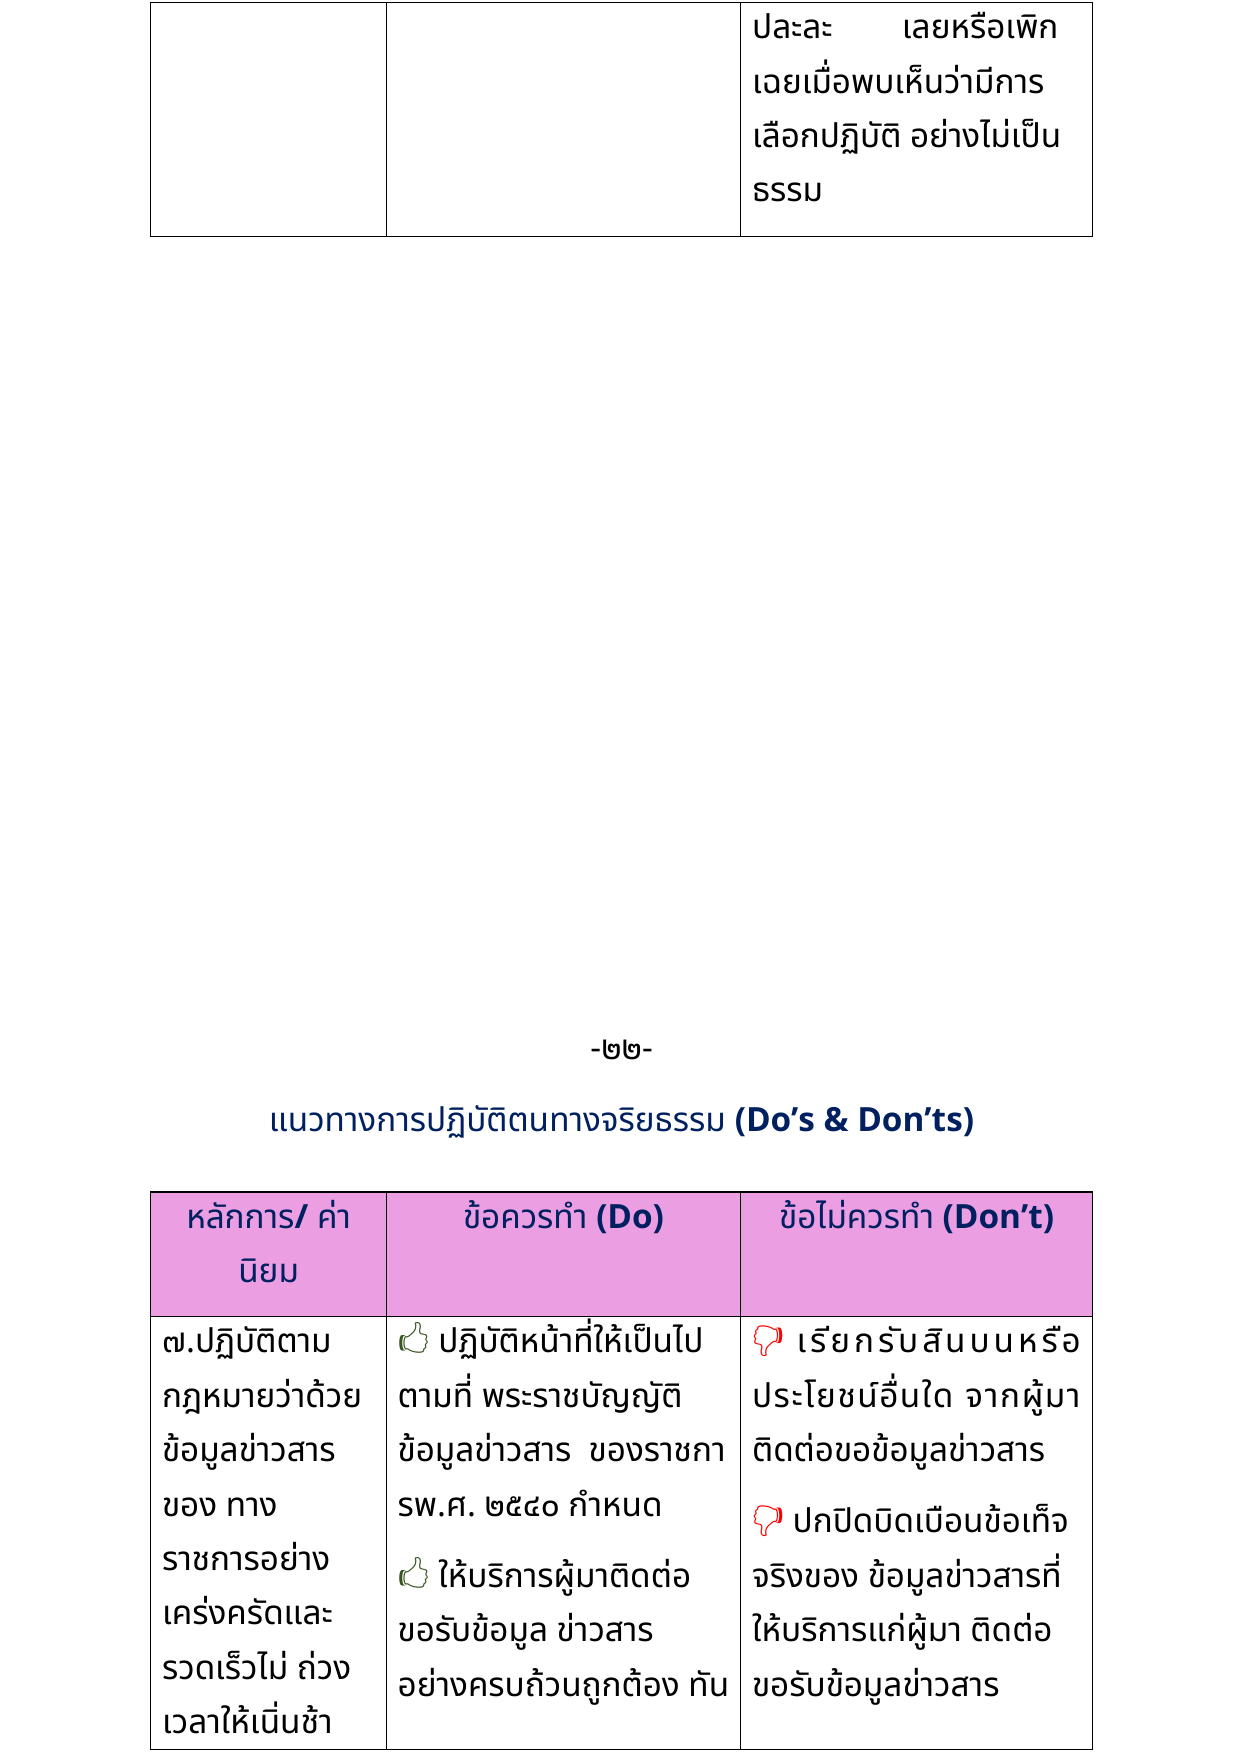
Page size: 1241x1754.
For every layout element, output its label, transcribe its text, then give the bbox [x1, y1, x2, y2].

table_header หลักการ/ ค่านิยม [151, 1193, 386, 1316]
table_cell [387, 1317, 740, 1748]
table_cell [151, 1317, 386, 1748]
text แนวทางการปฏิบัติตนทางจริยธรรม (Do’s & Don’ts) [150, 1095, 1093, 1146]
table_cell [151, 3, 386, 236]
table_header ข้อไม่ควรทำ (Don’t) [741, 1193, 1092, 1316]
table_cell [387, 3, 740, 236]
table_header ข้อควรทำ (Do) [387, 1193, 740, 1316]
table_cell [741, 1317, 1092, 1748]
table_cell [741, 3, 1092, 236]
text -๒๒- [150, 1024, 1093, 1075]
